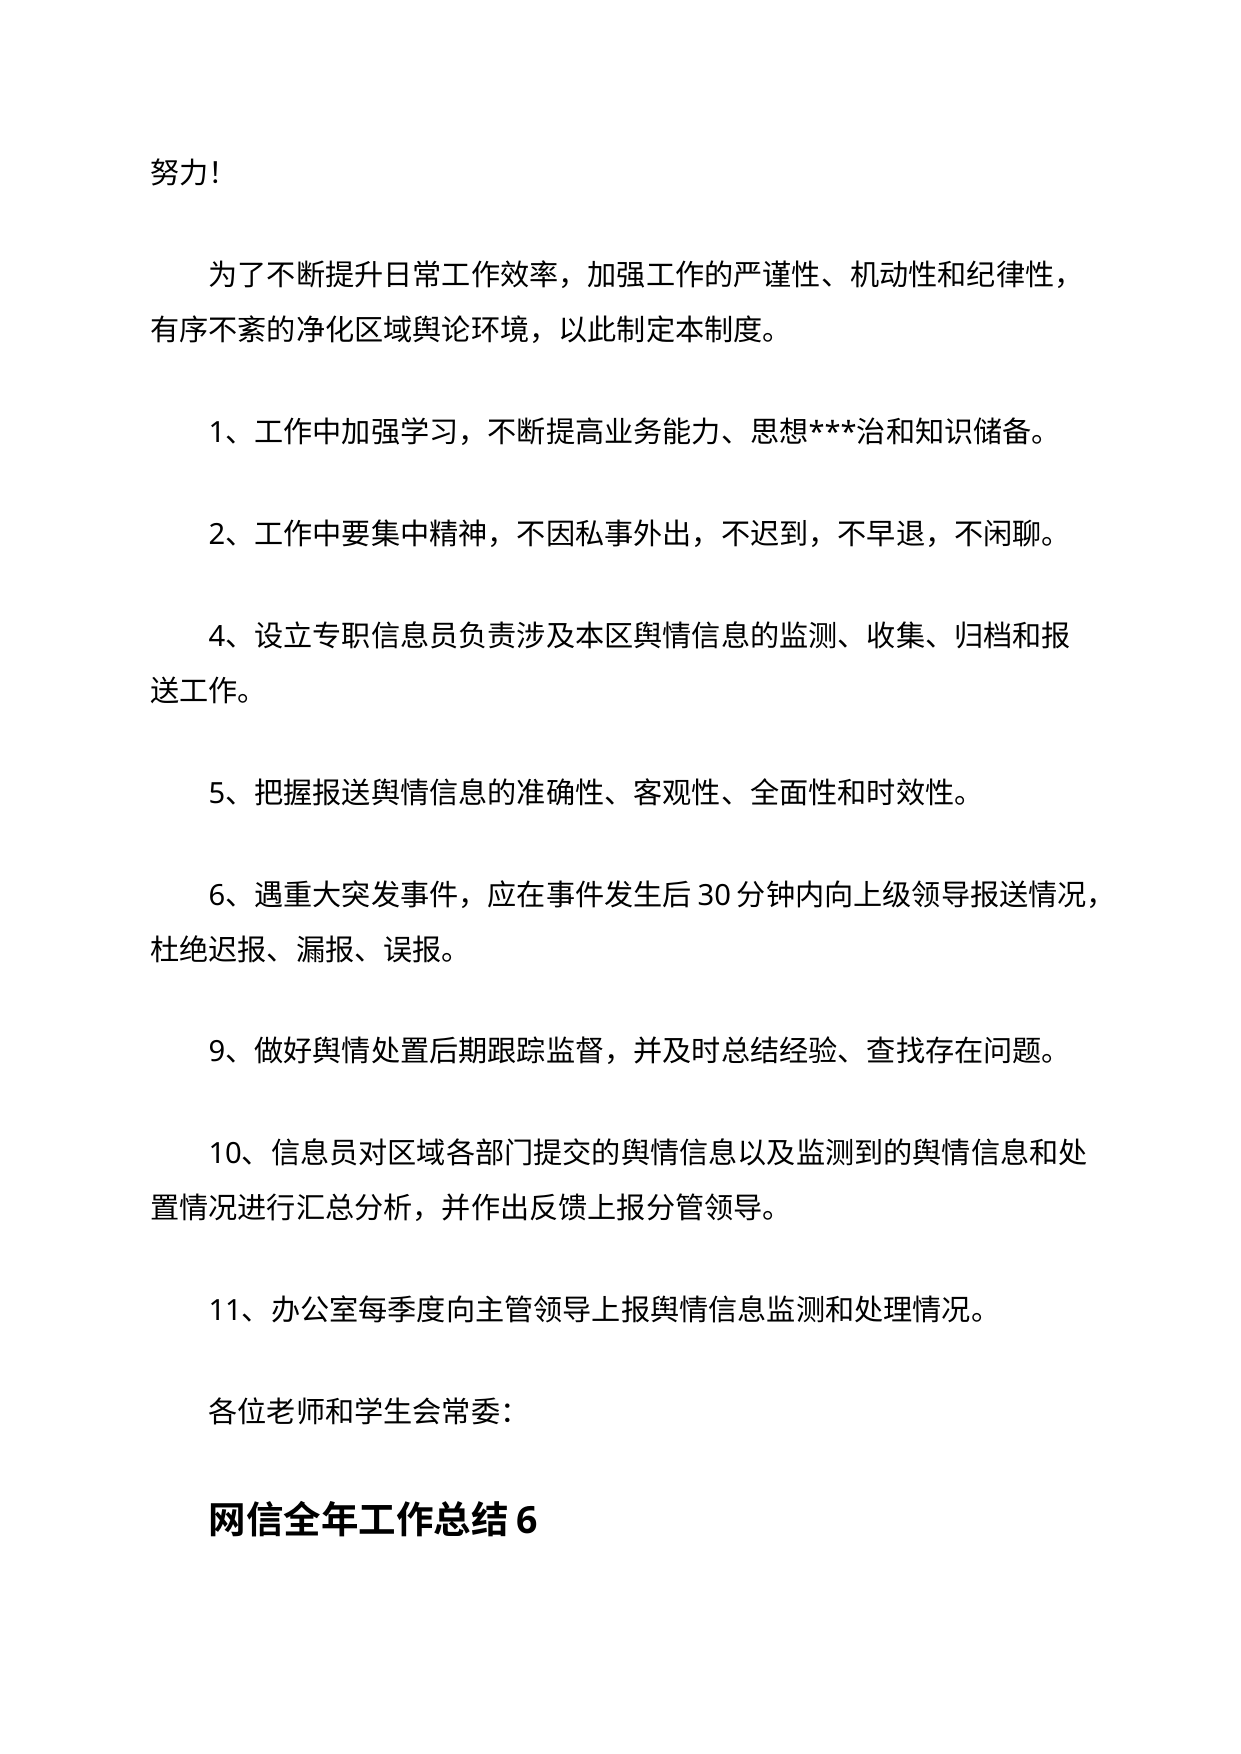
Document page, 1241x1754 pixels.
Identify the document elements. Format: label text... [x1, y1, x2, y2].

text 1、工作中加强学习，不断提高业务能力、思想***治和知识储备。 [150, 408, 1090, 451]
text 11、办公室每季度向主管领导上报舆情信息监测和处理情况。 [150, 1287, 1090, 1329]
text 5、把握报送舆情信息的准确性、客观性、全面性和时效性。 [150, 769, 1090, 812]
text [150, 150, 1090, 192]
text 各位老师和学生会常委： [150, 1389, 1090, 1431]
text 9、做好舆情处置后期跟踪监督，并及时总结经验、查找存在问题。 [150, 1028, 1090, 1070]
text 6、遇重大突发事件，应在事件发生后30分钟内向上级领导报送情况，杜绝迟报、漏报、误报。 [150, 871, 1090, 968]
text 网信全年工作总结6 [150, 1490, 1090, 1545]
text 2、工作中要集中精神，不因私事外出，不迟到，不早退，不闲聊。 [150, 510, 1090, 553]
text 4、设立专职信息员负责涉及本区舆情信息的监测、收集、归档和报送工作。 [150, 612, 1090, 710]
text 10、信息员对区域各部门提交的舆情信息以及监测到的舆情信息和处置情况进行汇总分析，并作出反馈上报分管领导。 [150, 1130, 1090, 1227]
text 为了不断提升日常工作效率，加强工作的严谨性、机动性和纪律性，有序不紊的净化区域舆论环境，以此制定本制度。 [150, 252, 1090, 349]
